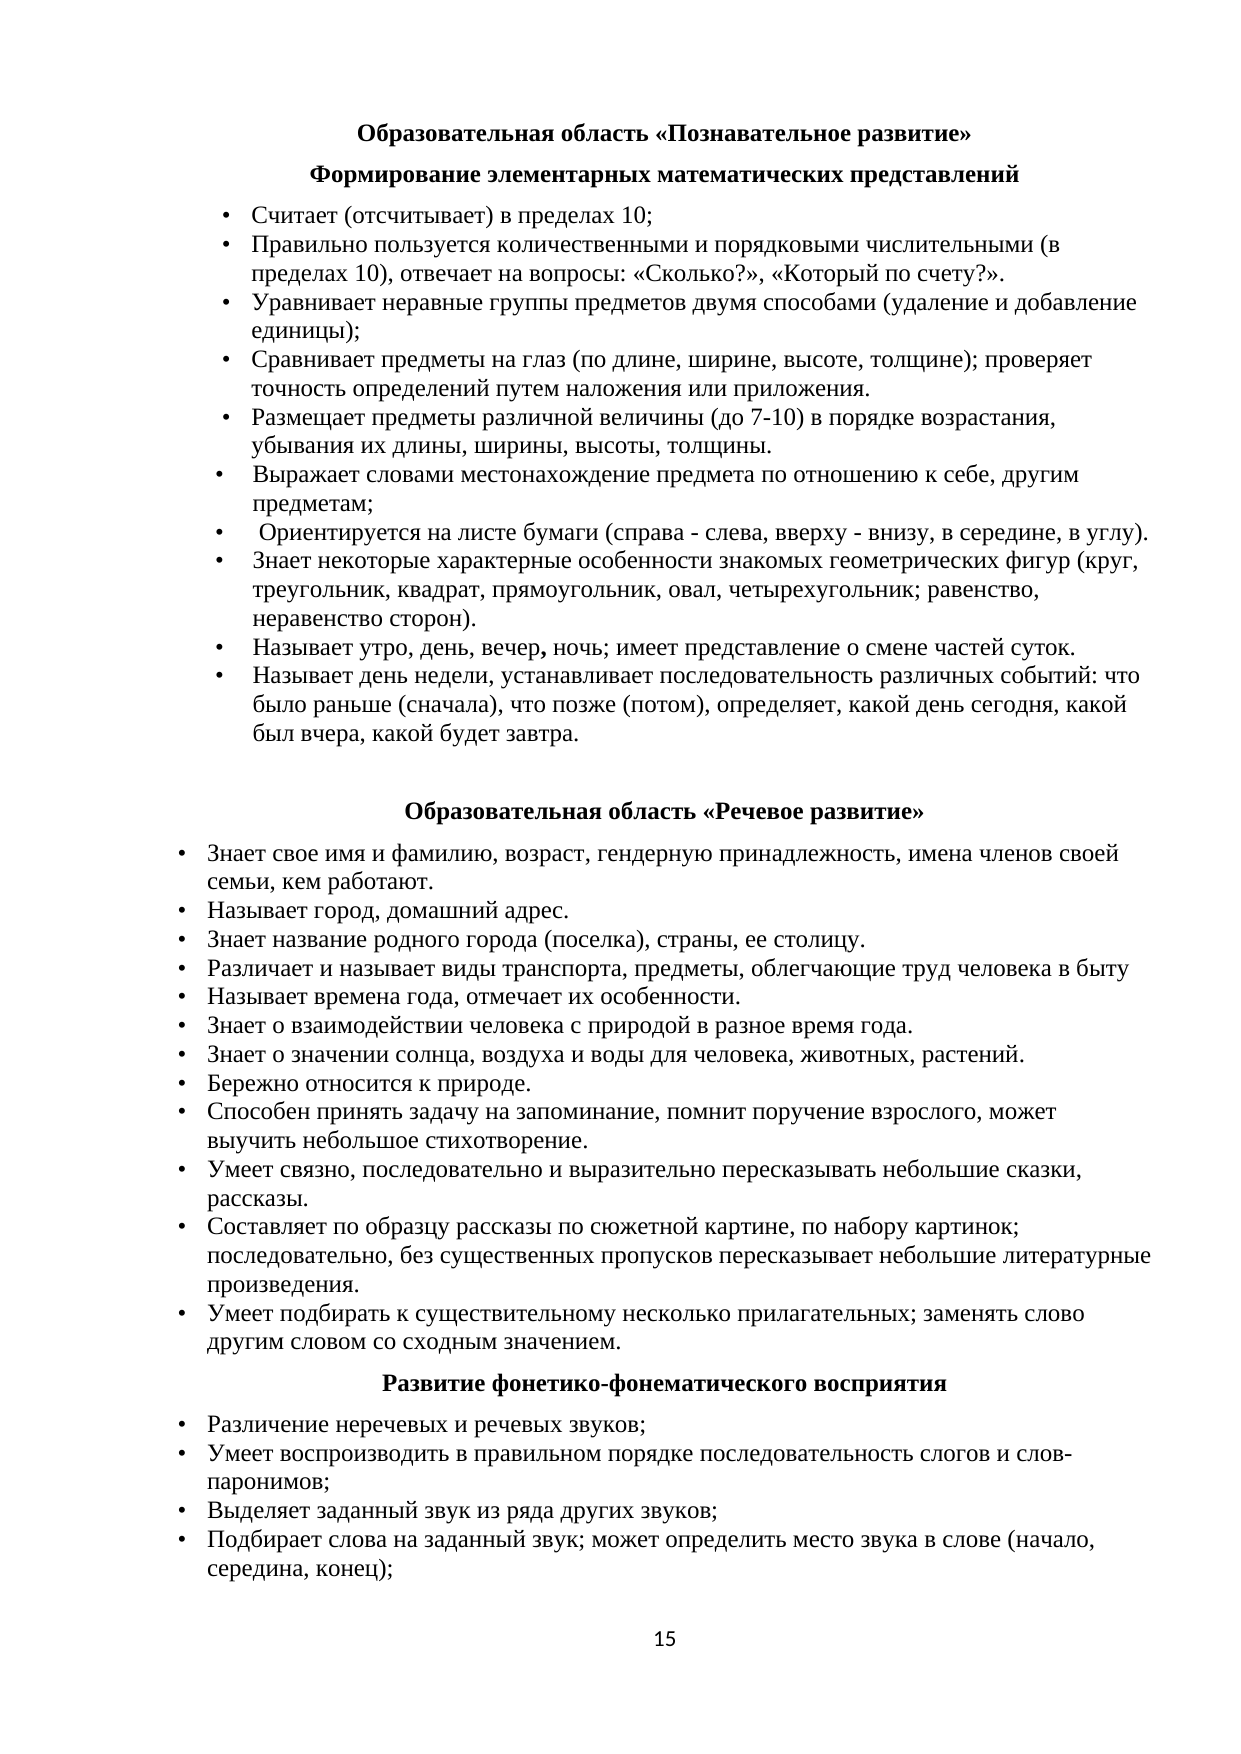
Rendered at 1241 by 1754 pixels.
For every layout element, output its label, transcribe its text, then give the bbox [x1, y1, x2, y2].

text Образовательная область «Познавательное развитие» [177, 118, 1152, 147]
list Называет день недели, устанавливает последовательность различных событий: что было раньше (сначала), что позже (потом), определяет, какой день сегодня, какой был вчера, какой будет завтра. [215, 661, 1152, 747]
list Умеет воспроизводить в правильном порядке последовательность слогов и слов-паронимов; [177, 1438, 1152, 1495]
list Правильно пользуется количественными и порядковыми числительными (в пределах 10), отвечает на вопросы: «Сколько?», «Который по счету?». [222, 229, 1152, 287]
text Развитие фонетико-фонематического восприятия [177, 1368, 1152, 1396]
text Формирование элементарных математических представлений [177, 159, 1152, 188]
list Умеет подбирать к существительному несколько прилагательных; заменять слово другим словом со сходным значением. [177, 1298, 1152, 1355]
list Способен принять задачу на запоминание, помнит поручение взрослого, может выучить небольшое стихотворение. [177, 1096, 1152, 1154]
list Различение неречевых и речевых звуков; [177, 1409, 1152, 1438]
list Называет город, домашний адрес. [177, 895, 1152, 924]
list Бережно относится к природе. [177, 1068, 1152, 1096]
list Размещает предметы различной величины (до 7-10) в порядке возрастания, убывания их длины, ширины, высоты, толщины. [222, 402, 1152, 459]
text Образовательная область «Речевое развитие» [177, 796, 1152, 825]
list Умеет связно, последовательно и выразительно пересказывать небольшие сказки, рассказы. [177, 1154, 1152, 1211]
list Сравнивает предметы на глаз (по длине, ширине, высоте, толщине); проверяет точность определений путем наложения или приложения. [222, 344, 1152, 402]
list Знает некоторые характерные особенности знакомых геометрических фигур (круг, треугольник, квадрат, прямоугольник, овал, четырехугольник; равенство, неравенство сторон). [215, 546, 1152, 632]
list Называет утро, день, вечер, ночь; имеет представление о смене частей суток. [215, 632, 1152, 661]
list Знает о значении солнца, воздуха и воды для человека, животных, растений. [177, 1039, 1152, 1068]
list Составляет по образцу рассказы по сюжетной картине, по набору картинок; последовательно, без существенных пропусков пересказывает небольшие литературные произведения. [177, 1211, 1152, 1298]
list Знает свое имя и фамилию, возраст, гендерную принадлежность, имена членов своей семьи, кем работают. [177, 838, 1152, 895]
list Различает и называет виды транспорта, предметы, облегчающие труд человека в быту [177, 953, 1152, 981]
list Выражает словами местонахождение предмета по отношению к себе, другим предметам; [215, 459, 1152, 517]
list Уравнивает неравные группы предметов двумя способами (удаление и добавление единицы); [222, 287, 1152, 344]
list Выделяет заданный звук из ряда других звуков; [177, 1495, 1152, 1524]
list Знает название родного города (поселка), страны, ее столицу. [177, 924, 1152, 953]
list Подбирает слова на заданный звук; может определить место звука в слове (начало, середина, конец); [177, 1524, 1152, 1581]
list Считает (отсчитывает) в пределах 10; [222, 201, 1152, 229]
list Ориентируется на листе бумаги (справа - слева, вверху - внизу, в середине, в углу). [215, 517, 1152, 546]
list Называет времена года, отмечает их особенности. [177, 981, 1152, 1010]
list Знает о взаимодействии человека с природой в разное время года. [177, 1010, 1152, 1039]
